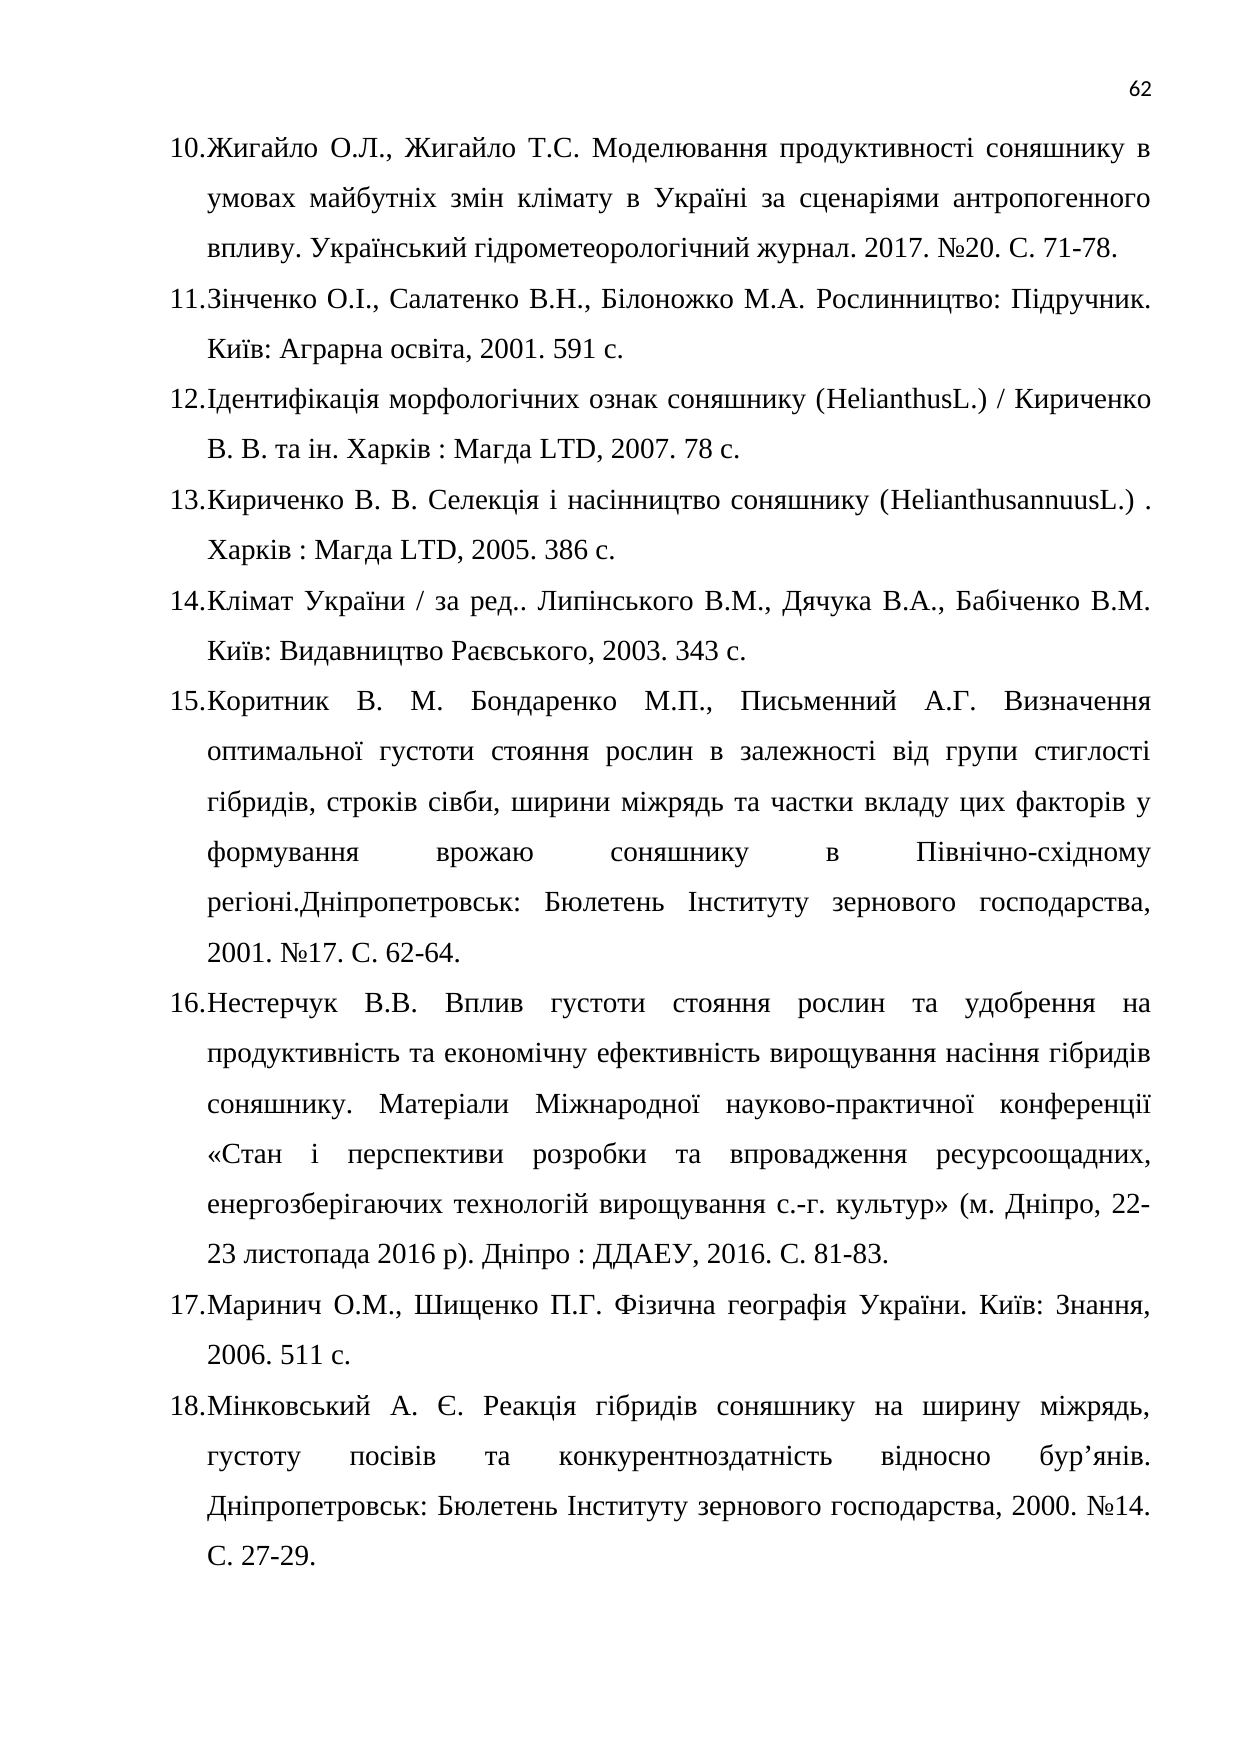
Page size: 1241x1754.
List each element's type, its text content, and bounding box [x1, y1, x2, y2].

list Ідентифікація морфологічних ознак соняшнику (HelianthusL.) / Кириченко В. В. та ін. Харків : Магда LTD, 2007. 78 с. [169, 381, 1152, 465]
list Маринич О.М., Шищенко П.Г. Фізична географія України. Київ: Знання, 2006. 511 с. [169, 1287, 1152, 1371]
list Кириченко В. В. Селекція і насінництво соняшнику (HelianthusannuusL.) . Харків : Магда LTD, 2005. 386 с. [169, 482, 1152, 566]
list Нестерчук В.В. Вплив густоти стояння рослин та удобрення на продуктивність та економічну ефективність вирощування насіння гібридів соняшнику. Матеріали Міжнародної науково-практичної конференції «Стан і перспективи розробки та впровадження ресурсоощадних, енергозберігаючих технологій вирощування с.-г. культур» (м. Дніпро, 22-23 листопада 2016 р). Дніпро : ДДАЕУ, 2016. С. 81-83. [169, 985, 1152, 1270]
list Жигайло О.Л., Жигайло Т.С. Моделювання продуктивності соняшнику в умовах майбутніх змін клімату в Україні за сценаріями антропогенного впливу. Український гідрометеорологічний журнал. 2017. №20. С. 71-78. [169, 130, 1152, 264]
list Коритник В. М. Бондаренко М.П., Письменний А.Г. Визначення оптимальної густоти стояння рослин в залежності від групи стиглості гібридів, строків сівби, ширини міжрядь та частки вкладу цих факторів у формування врожаю соняшнику в Північно-східному регіоні.Дніпропетровськ: Бюлетень Інституту зернового господарства, 2001. №17. С. 62-64. [169, 683, 1152, 968]
list Мінковський А. Є. Реакція гібридів соняшнику на ширину міжрядь, густоту посівів та конкурентноздатність відносно бур’янів. Дніпропетровськ: Бюлетень Інституту зернового господарства, 2000. №14. С. 27-29. [169, 1388, 1152, 1572]
list Клімат України / за ред.. Липінського В.М., Дячука В.А., Бабіченко В.М. Київ: Видавництво Раєвського, 2003. 343 с. [169, 583, 1152, 666]
list Зінченко О.І., Салатенко В.Н., Білоножко М.А. Рослинництво: Підручник. Київ: Аграрна освіта, 2001. 591 с. [169, 281, 1152, 364]
